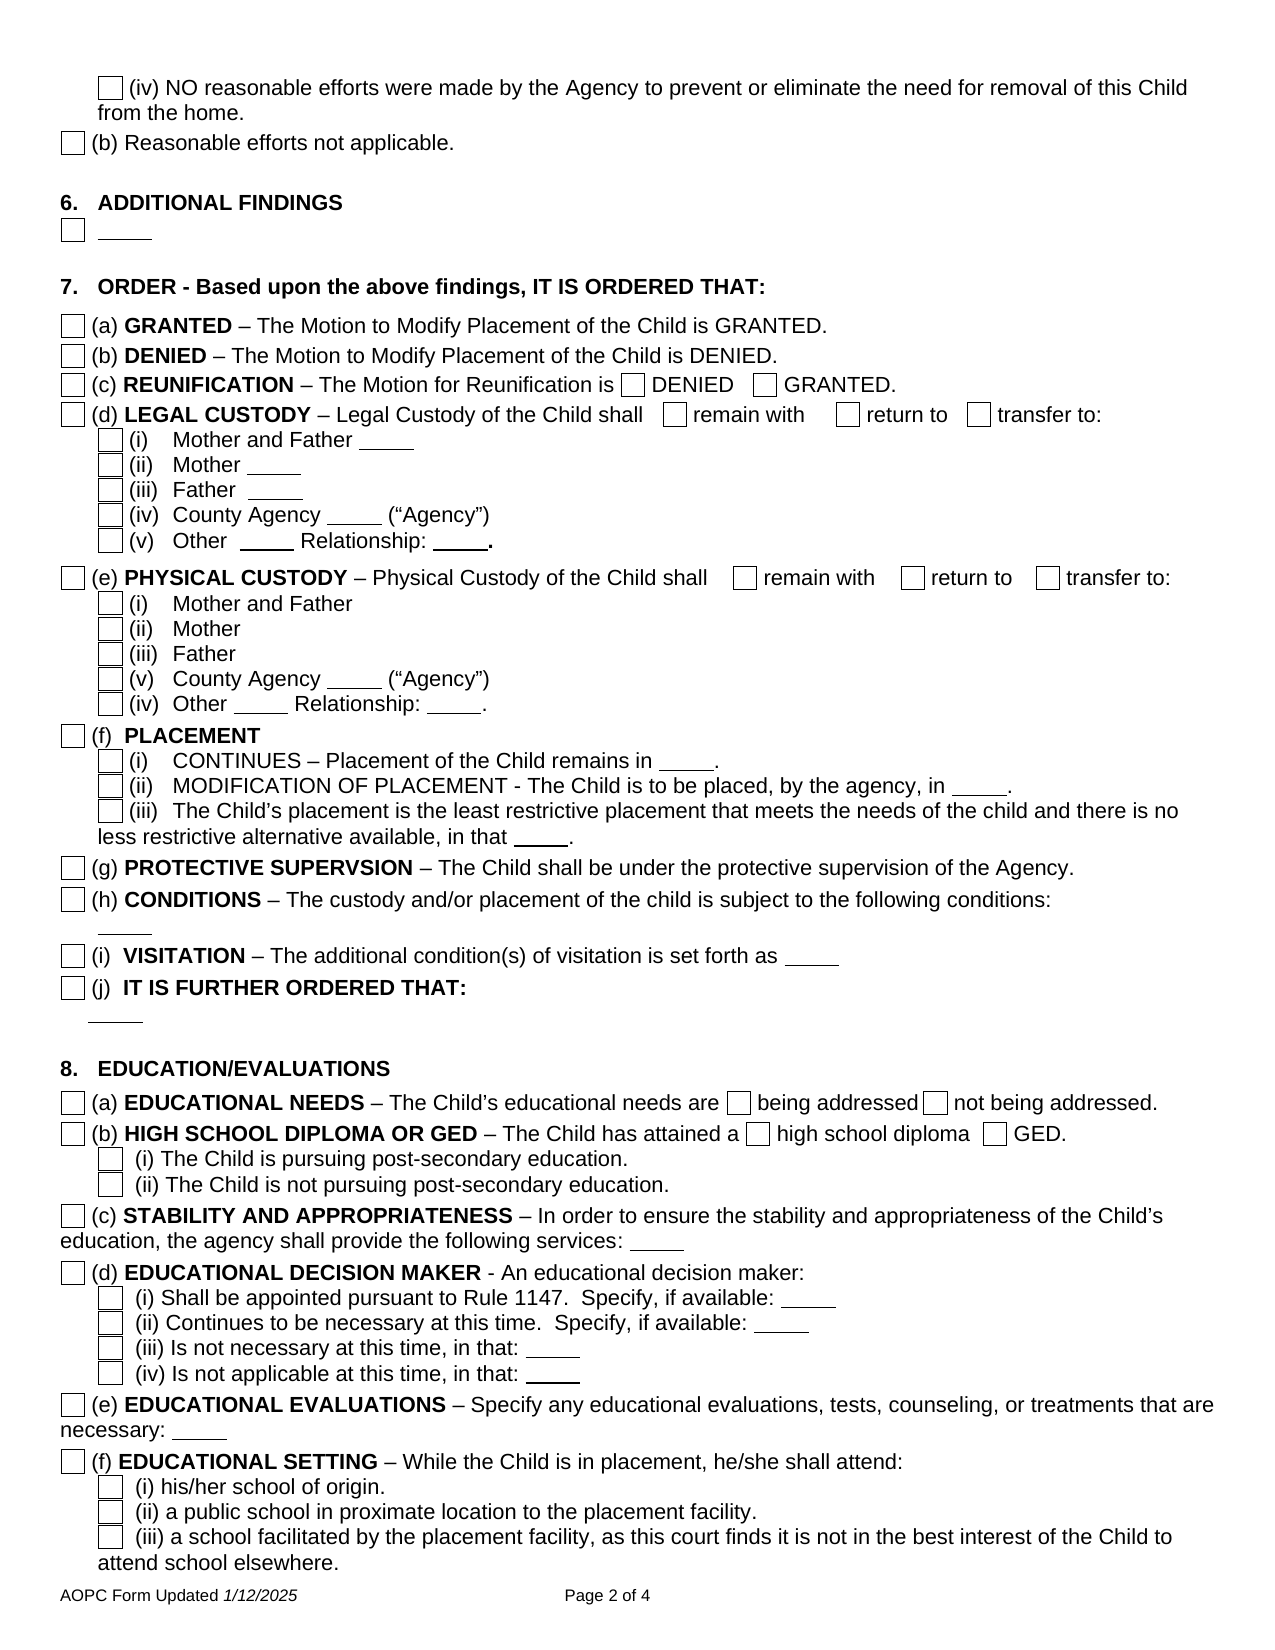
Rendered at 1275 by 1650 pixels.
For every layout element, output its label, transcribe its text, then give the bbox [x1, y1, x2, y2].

text (i) his/her school of origin. [97, 1474, 1215, 1499]
text (b) DENIED – The Motion to Modify Placement of the Child is DENIED. [60, 343, 1215, 368]
text (v) County Agency (“Agency”) [97, 666, 1215, 691]
text (a) GRANTED – The Motion to Modify Placement of the Child is GRANTED. [60, 313, 1215, 338]
text (v) Other Relationship: . [97, 527, 1215, 553]
text (iii) a school facilitated by the placement facility, as this court finds it is not in the best interest of the Child to attend school elsewhere. [97, 1524, 1215, 1574]
text (ii) a public school in proximate location to the placement facility. [97, 1499, 1215, 1524]
text (iv) County Agency (“Agency”) [97, 502, 1215, 527]
list ORDER - Based upon the above findings, IT IS ORDERED THAT: [60, 267, 1215, 301]
text (c) REUNIFICATION – The Motion for Reunification is DENIED GRANTED. [60, 372, 1215, 397]
text (f) EDUCATIONAL SETTING – While the Child is in placement, he/she shall attend: [60, 1448, 1215, 1474]
text (iii) Father [97, 477, 1215, 502]
text (ii) The Child is not pursuing post-secondary education. [97, 1171, 1215, 1197]
text (e) PHYSICAL CUSTODY – Physical Custody of the Child shall remain with return to transfer to: [60, 565, 1215, 590]
text (d) EDUCATIONAL DECISION MAKER - An educational decision maker: [60, 1259, 1215, 1285]
text (e) EDUCATIONAL EVALUATIONS – Specify any educational evaluations, tests, counseling, or treatments that are necessary: [60, 1392, 1215, 1442]
text (i) Mother and Father [97, 427, 1215, 452]
text (a) EDUCATIONAL NEEDS – The Child’s educational needs are being addressed not being addressed. [60, 1089, 1215, 1115]
text (iii) Is not necessary at this time, in that: [97, 1335, 1215, 1360]
text (i) VISITATION – The additional condition(s) of visitation is set forth as [60, 943, 1215, 968]
text (g) PROTECTIVE SUPERVSION – The Child shall be under the protective supervision of the Agency. [60, 855, 1215, 880]
list ADDITIONAL FINDINGS [60, 184, 1215, 217]
text (i) Mother and Father [97, 590, 1215, 616]
text (i) Shall be appointed pursuant to Rule 1147. Specify, if available: [97, 1285, 1215, 1310]
text (ii) Mother [97, 452, 1215, 477]
text (c) STABILITY AND APPROPRIATENESS – In order to ensure the stability and appropriateness of the Child’s education, the agency shall provide the following services: [60, 1203, 1215, 1253]
text (j) IT IS FURTHER ORDERED THAT: [60, 974, 1215, 1000]
text (i) The Child is pursuing post-secondary education. [97, 1146, 1215, 1171]
list EDUCATION/EVALUATIONS [60, 1050, 1215, 1083]
text (ii) Mother [97, 616, 1215, 641]
text (ii) MODIFICATION OF PLACEMENT - The Child is to be placed, by the agency, in . [97, 773, 1215, 798]
text (h) CONDITIONS – The custody and/or placement of the child is subject to the following conditions: [60, 886, 1215, 912]
text (d) LEGAL CUSTODY – Legal Custody of the Child shall remain with return to transfer to: [60, 401, 1215, 427]
text (b) Reasonable efforts not applicable. [60, 129, 1215, 155]
text (iv) NO reasonable efforts were made by the Agency to prevent or eliminate the need for removal of this Child from the home. [97, 75, 1215, 125]
text (iii) Father [97, 641, 1215, 666]
text (i) CONTINUES – Placement of the Child remains in . [97, 748, 1215, 773]
text (iv) Is not applicable at this time, in that: [97, 1360, 1215, 1386]
text (iv) Other Relationship: . [97, 691, 1215, 716]
text (iii) The Child’s placement is the least restrictive placement that meets the needs of the child and there is no less restrictive alternative available, in that . [97, 798, 1215, 849]
text (f) PLACEMENT [60, 723, 1215, 748]
text (b) HIGH SCHOOL DIPLOMA OR GED – The Child has attained a high school diploma GED. [60, 1121, 1215, 1146]
text (ii) Continues to be necessary at this time. Specify, if available: [97, 1310, 1215, 1335]
